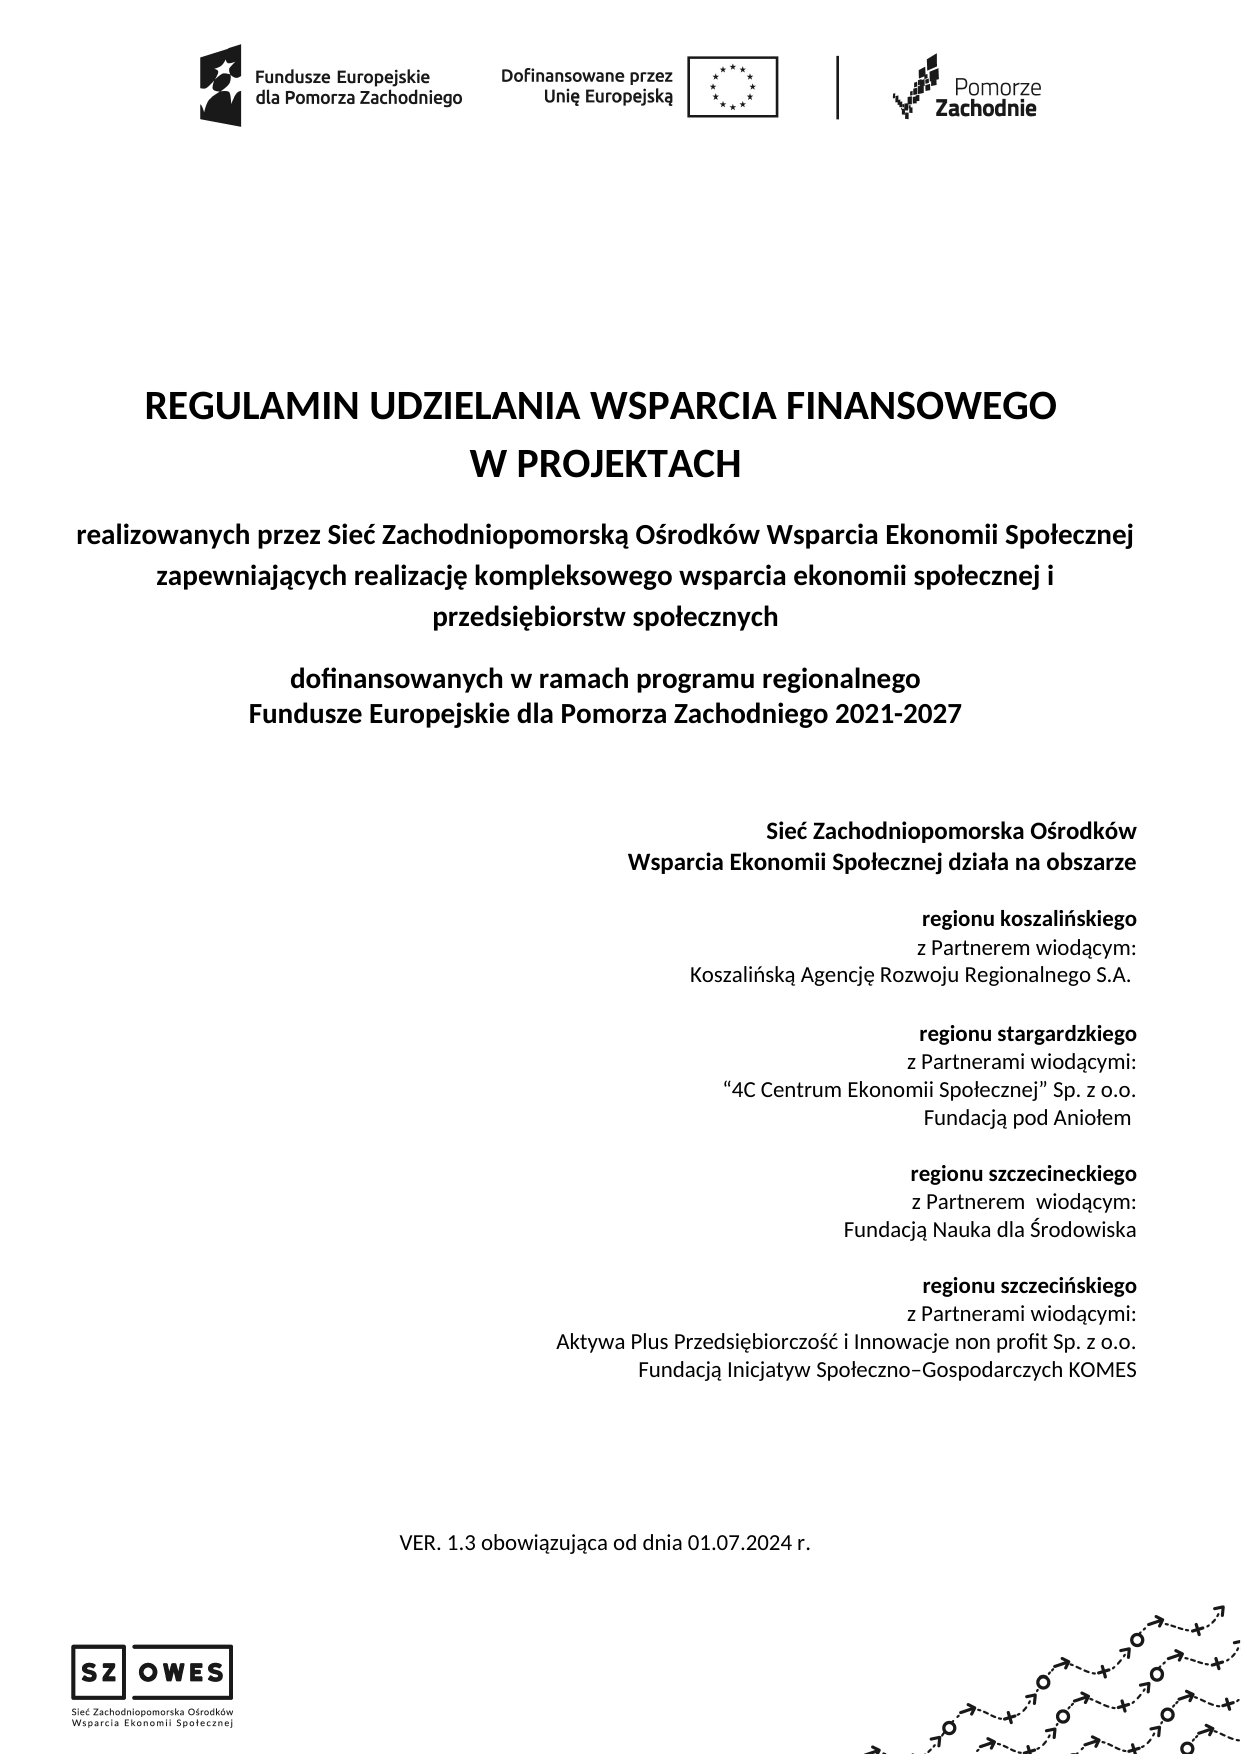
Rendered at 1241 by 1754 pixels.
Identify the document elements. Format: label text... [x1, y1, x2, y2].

text z Partnerem wiodącym: [74, 933, 1137, 961]
text regionu szczecineckiego [74, 1159, 1137, 1187]
text REGULAMIN UDZIELANIA WSPARCIA FINANSOWEGO W PROJEKTACH [74, 379, 1137, 488]
text realizowanych przez Sieć Zachodniopomorską Ośrodków Wsparcia Ekonomii Społecznej zapewniających realizację kompleksowego wsparcia ekonomii społecznej i przedsiębiorstw społecznych [74, 516, 1137, 634]
text Koszalińską Agencję Rozwoju Regionalnego S.A. [74, 961, 1137, 989]
text Fundacją Nauka dla Środowiska [74, 1215, 1137, 1243]
text Sieć Zachodniopomorska Ośrodków [74, 816, 1137, 846]
text Wsparcia Ekonomii Społecznej działa na obszarze [74, 846, 1137, 877]
text z Partnerami wiodącymi: [74, 1047, 1137, 1075]
text Fundusze Europejskie dla Pomorza Zachodniego 2021-2027 [74, 696, 1137, 731]
text “4C Centrum Ekonomii Społecznej” Sp. z o.o. [224, 1075, 1137, 1103]
text Fundacją Inicjatyw Społeczno–Gospodarczych KOMES [74, 1355, 1137, 1383]
text VER. 1.3 obowiązująca od dnia 01.07.2024 r. [74, 1528, 1137, 1556]
picture [0, 0, 1241, 147]
text regionu szczecińskiego [74, 1271, 1137, 1299]
text z Partnerami wiodącymi: [74, 1299, 1137, 1327]
text Aktywa Plus Przedsiębiorczość i Innowacje non profit Sp. z o.o. [74, 1327, 1137, 1355]
text regionu koszalińskiego [74, 904, 1137, 933]
text z Partnerem wiodącym: [74, 1187, 1137, 1215]
text regionu stargardzkiego [74, 1019, 1137, 1047]
text Fundacją pod Aniołem [224, 1103, 1137, 1131]
text dofinansowanych w ramach programu regionalnego [74, 660, 1137, 696]
picture [0, 1598, 1241, 1754]
